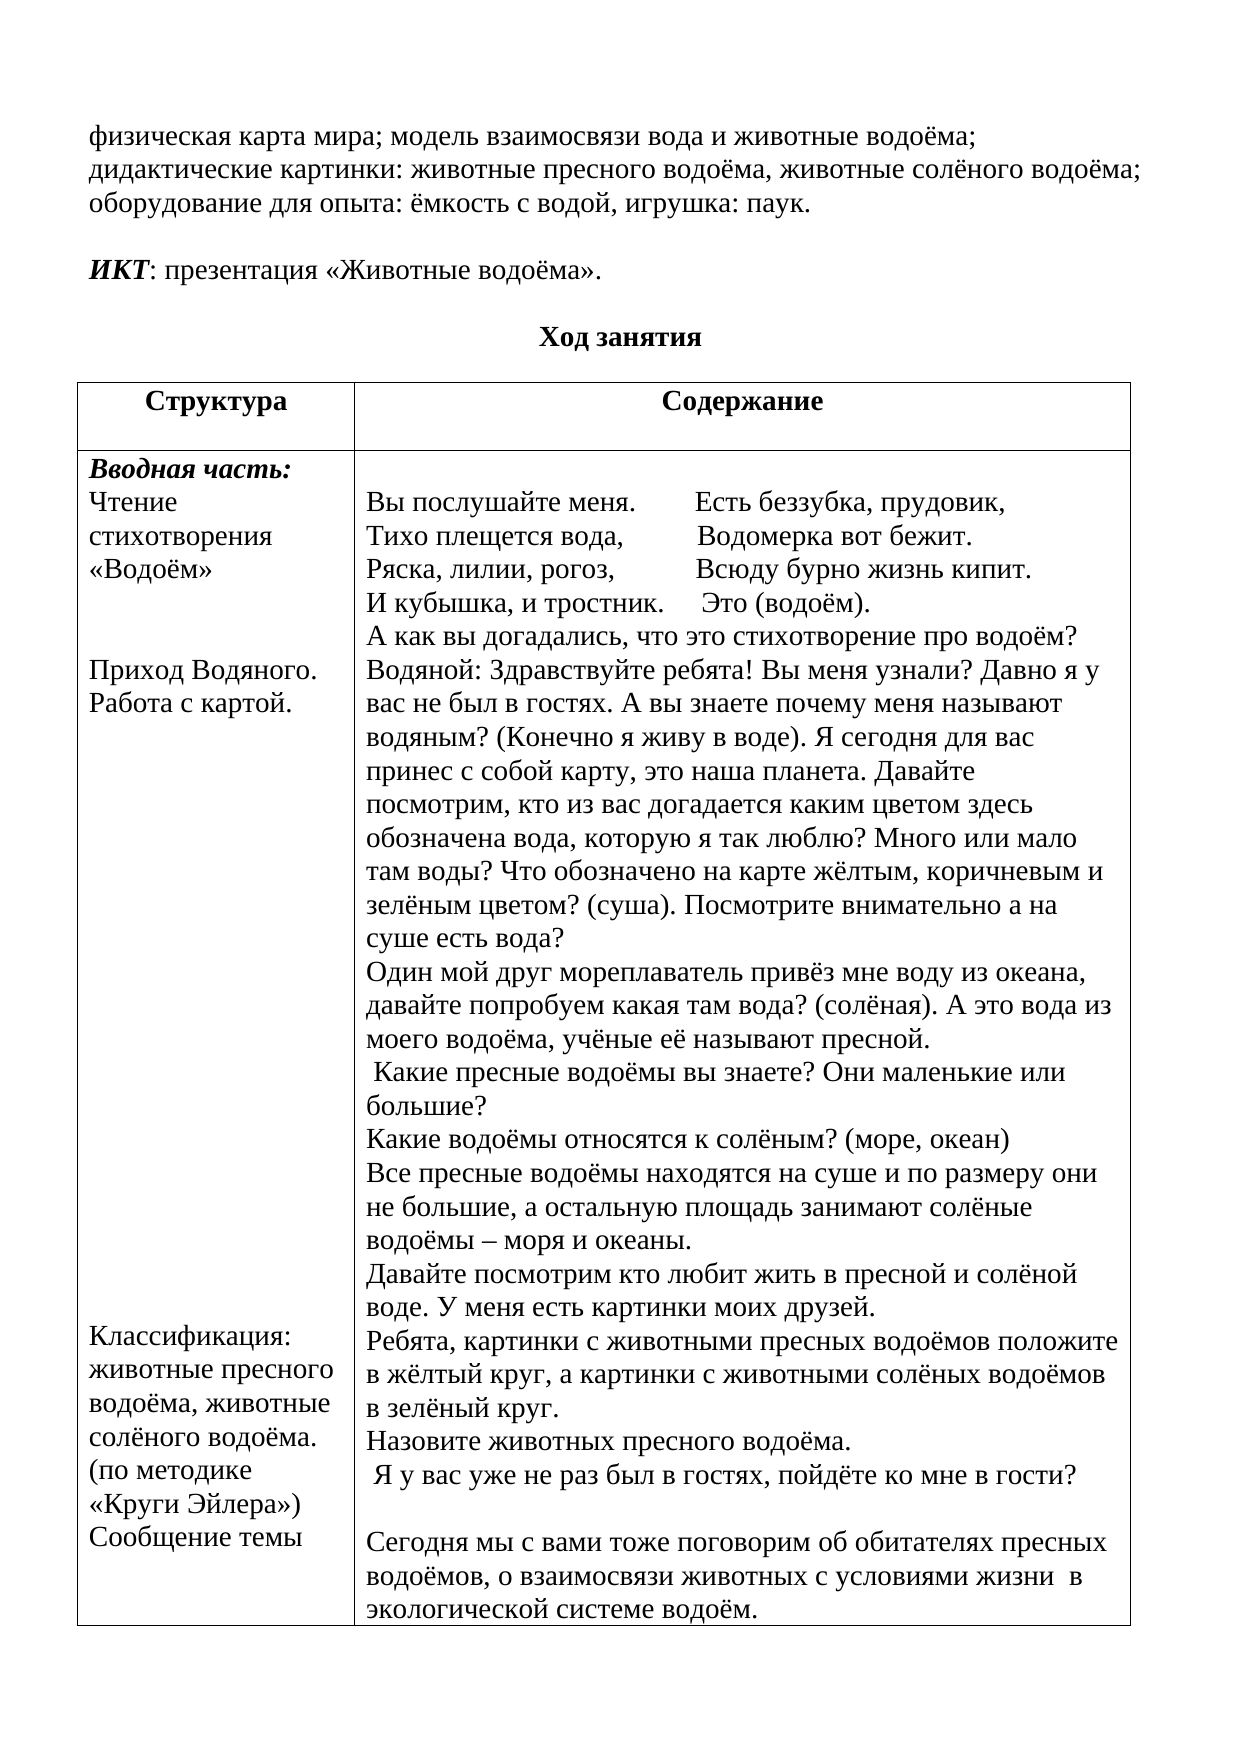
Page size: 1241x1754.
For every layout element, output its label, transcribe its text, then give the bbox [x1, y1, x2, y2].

table_header Содержание [355, 383, 1130, 450]
text ИКТ: презентация «Животные водоёма». [89, 252, 1152, 286]
table_header Структура [78, 383, 354, 450]
text Ход занятия [89, 319, 1152, 353]
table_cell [78, 451, 354, 1625]
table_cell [355, 451, 1130, 1625]
text физическая карта мира; модель взаимосвязи вода и животные водоёма; дидактические картинки: животные пресного водоёма, животные солёного водоёма; оборудование для опыта: ёмкость с водой, игрушка: паук. [89, 118, 1152, 219]
